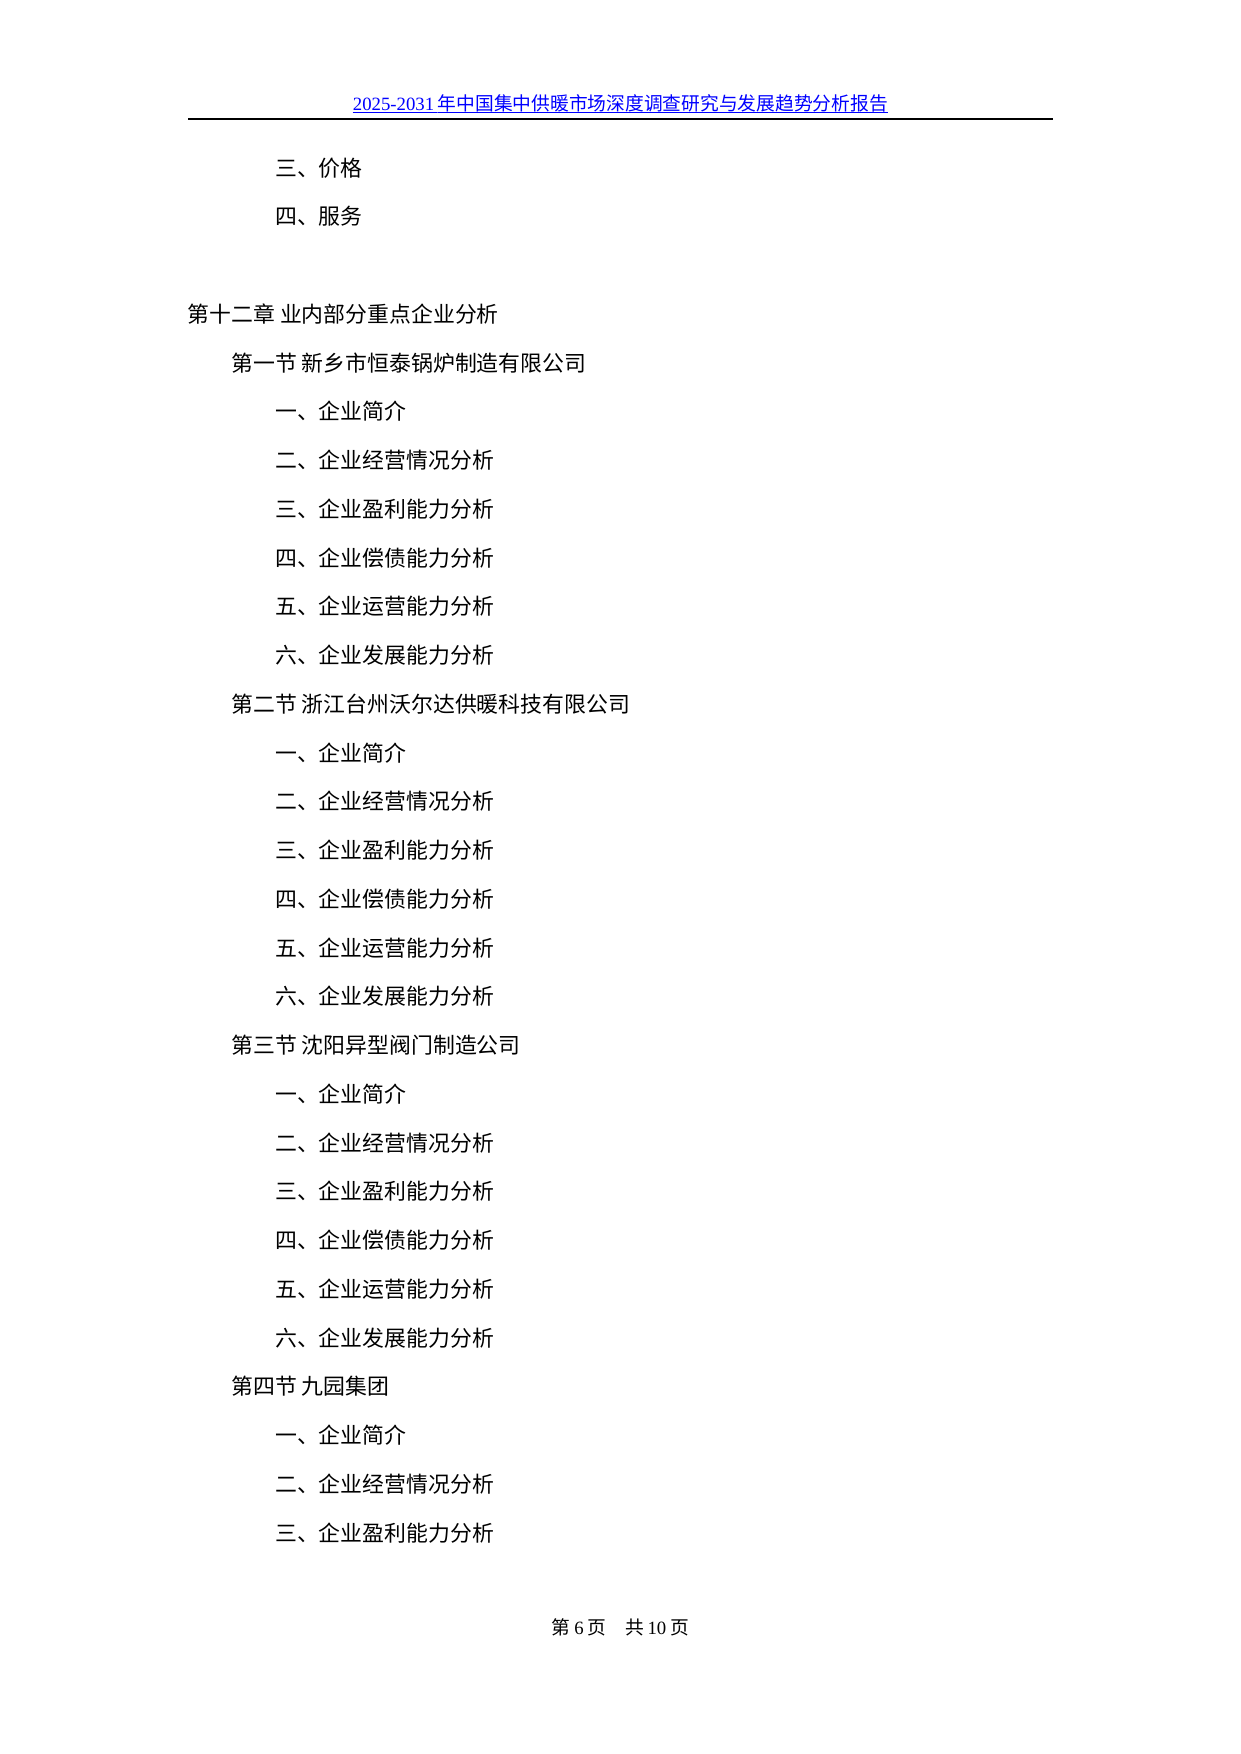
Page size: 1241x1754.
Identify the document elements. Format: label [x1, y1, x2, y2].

text [187, 150, 1053, 1548]
